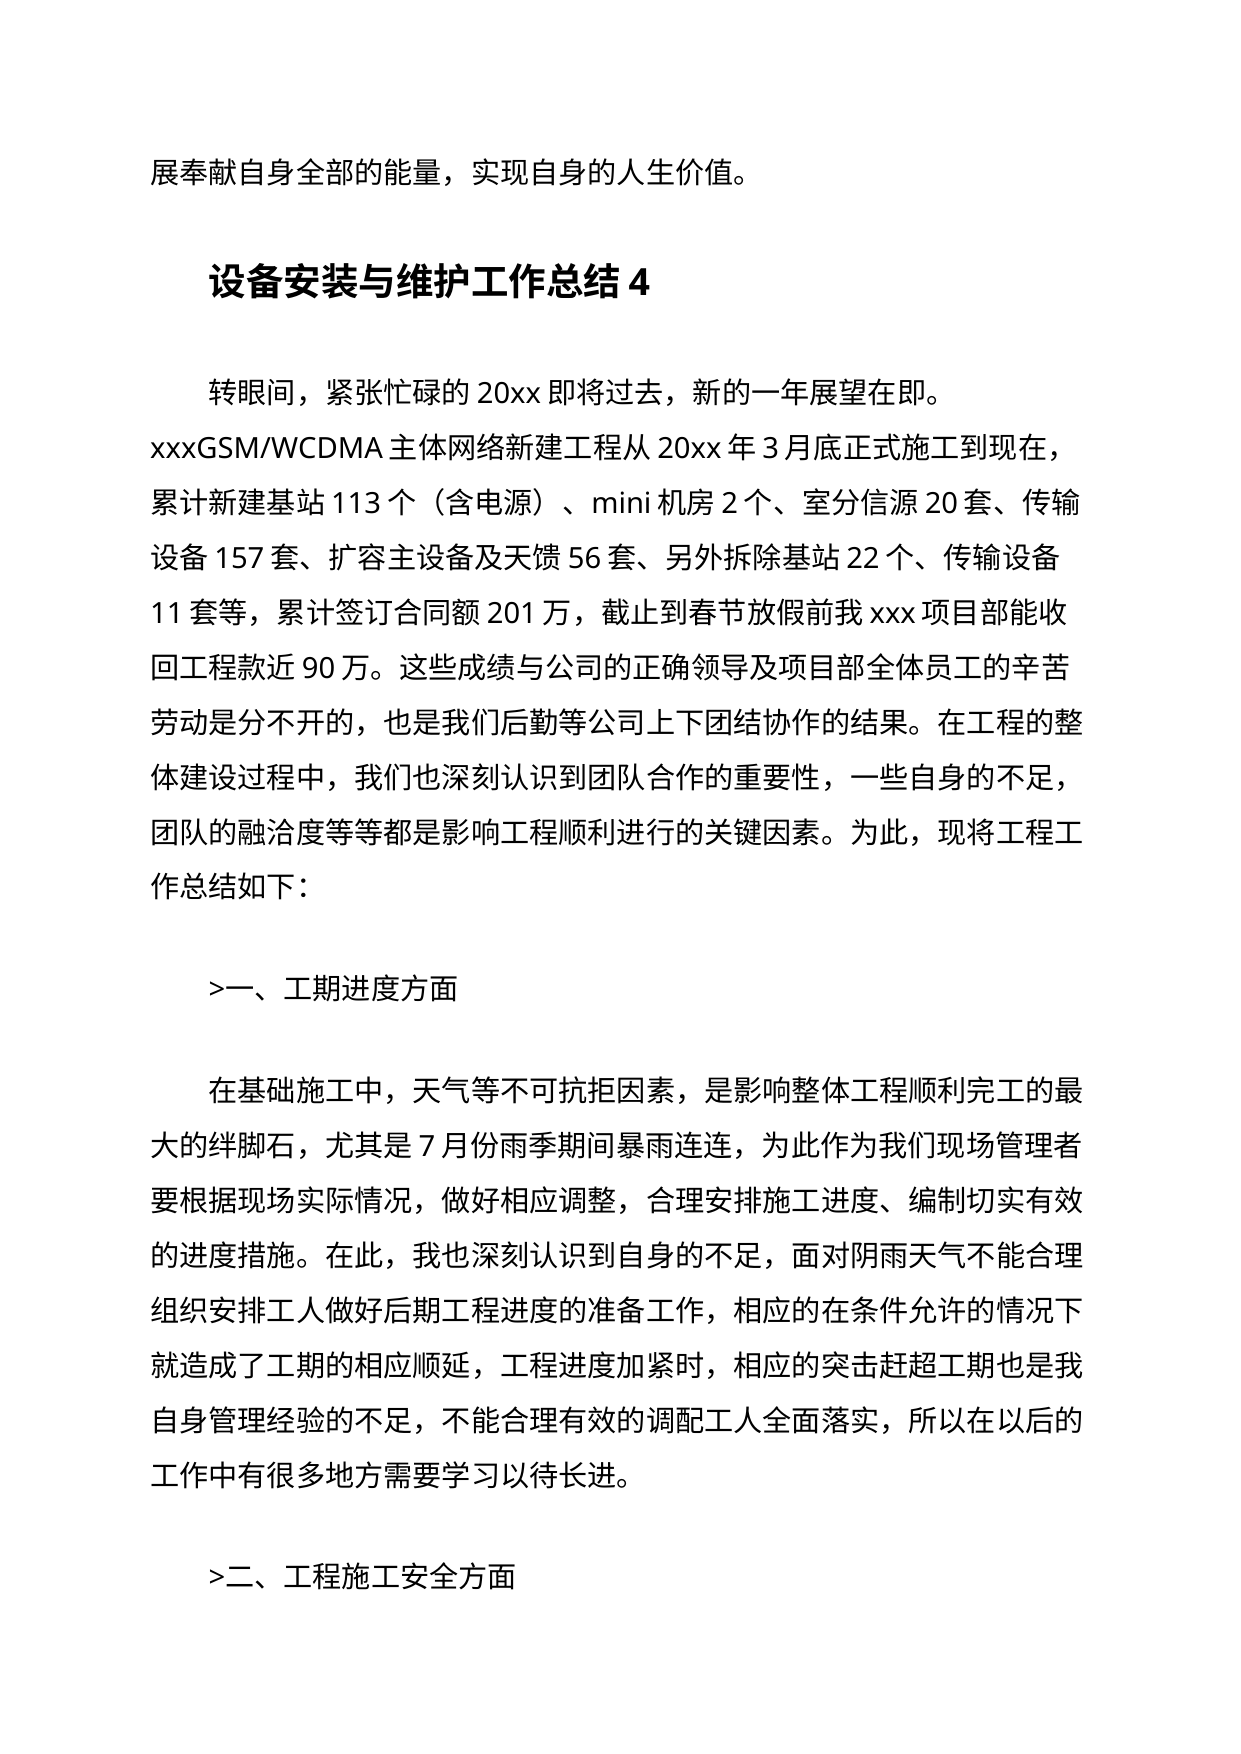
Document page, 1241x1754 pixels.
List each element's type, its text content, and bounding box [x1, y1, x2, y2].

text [150, 150, 1090, 192]
text 设备安装与维护工作总结4 [150, 252, 1090, 306]
text 在基础施工中，天气等不可抗拒因素，是影响整体工程顺利完工的最大的绊脚石，尤其是7月份雨季期间暴雨连连，为此作为我们现场管理者要根据现场实际情况，做好相应调整，合理安排施工进度、编制切实有效的进度措施。在此，我也深刻认识到自身的不足，面对阴雨天气不能合理组织安排工人做好后期工程进度的准备工作，相应的在条件允许的情况下就造成了工期的相应顺延，工程进度加紧时，相应的突击赶超工期也是我自身管理经验的不足，不能合理有效的调配工人全面落实，所以在以后的工作中有很多地方需要学习以待长进。 [150, 1068, 1090, 1494]
text 转眼间，紧张忙碌的20xx即将过去，新的一年展望在即。xxxGSM/WCDMA主体网络新建工程从20xx年3月底正式施工到现在，累计新建基站113个（含电源）、mini机房2个、室分信源20套、传输设备157套、扩容主设备及天馈56套、另外拆除基站22个、传输设备11套等，累计签订合同额201万，截止到春节放假前我xxx项目部能收回工程款近90万。这些成绩与公司的正确领导及项目部全体员工的辛苦劳动是分不开的，也是我们后勤等公司上下团结协作的结果。在工程的整体建设过程中，我们也深刻认识到团队合作的重要性，一些自身的不足，团队的融洽度等等都是影响工程顺利进行的关键因素。为此，现将工程工作总结如下： [150, 369, 1090, 906]
text >二、工程施工安全方面 [150, 1554, 1090, 1596]
text >一、工期进度方面 [150, 966, 1090, 1008]
